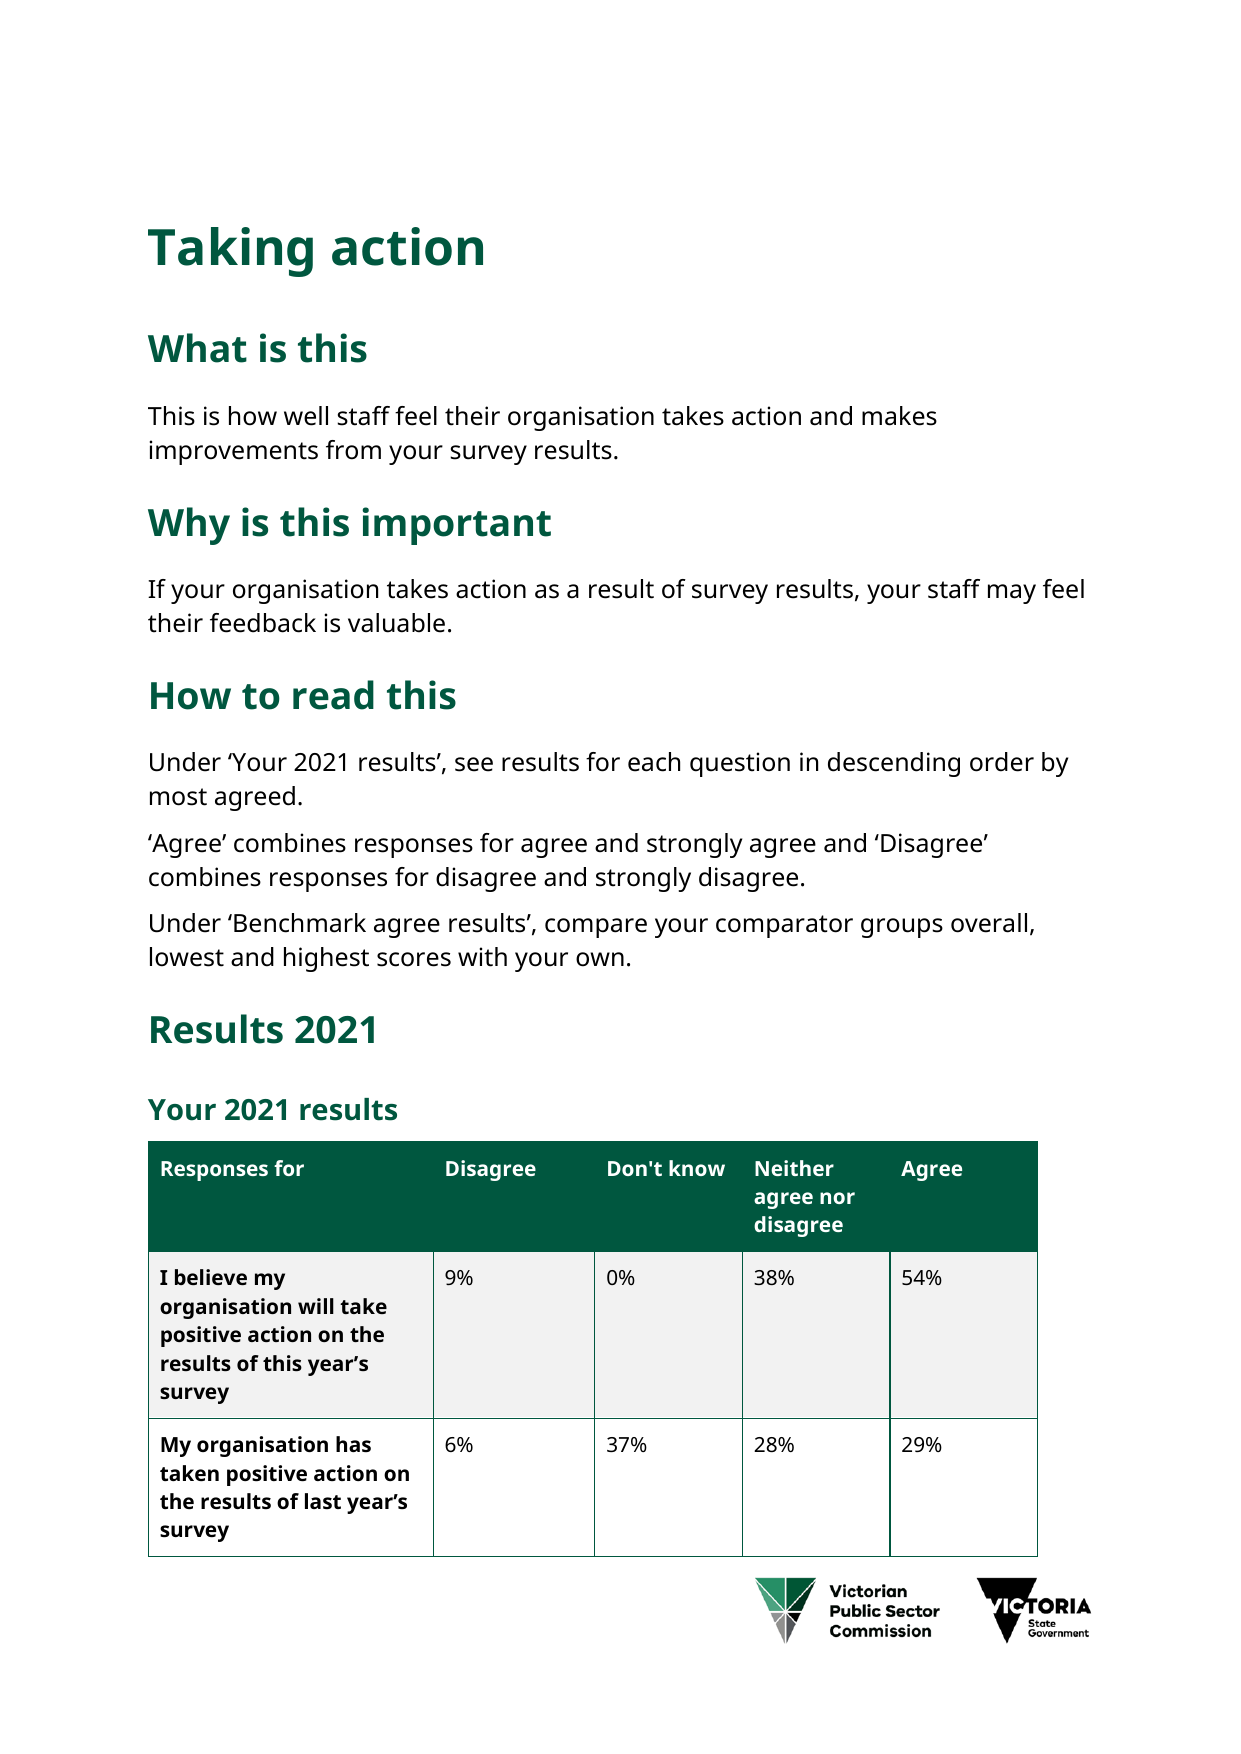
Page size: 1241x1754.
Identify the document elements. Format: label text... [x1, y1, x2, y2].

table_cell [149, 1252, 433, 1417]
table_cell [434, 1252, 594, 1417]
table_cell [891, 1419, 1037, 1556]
text Under ‘Benchmark agree results’, compare your comparator groups overall, lowest and highest scores with your own. [148, 906, 1092, 974]
subtitle Your 2021 results [148, 1089, 1092, 1129]
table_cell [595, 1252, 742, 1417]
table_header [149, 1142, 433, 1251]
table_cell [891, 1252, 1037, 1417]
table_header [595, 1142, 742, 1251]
text Under ‘Your 2021 results’, see results for each question in descending order by most agreed. [148, 745, 1092, 813]
subtitle What is this [148, 323, 1092, 374]
picture [754, 1577, 1093, 1645]
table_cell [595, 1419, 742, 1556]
subtitle Results 2021 [148, 1003, 1092, 1054]
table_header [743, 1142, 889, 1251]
text This is how well staff feel their organisation takes action and makes improvements from your survey results. [148, 398, 1092, 467]
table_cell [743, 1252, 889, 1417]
text If your organisation takes action as a result of survey results, your staff may feel their feedback is valuable. [148, 572, 1092, 640]
text ‘Agree’ combines responses for agree and strongly agree and ‘Disagree’ combines responses for disagree and strongly disagree. [148, 825, 1092, 893]
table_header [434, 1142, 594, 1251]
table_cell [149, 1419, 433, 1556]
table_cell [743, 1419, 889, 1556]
subtitle Taking action [148, 212, 1092, 280]
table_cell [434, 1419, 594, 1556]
subtitle How to read this [148, 669, 1092, 720]
subtitle Why is this important [148, 496, 1092, 547]
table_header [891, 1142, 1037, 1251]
